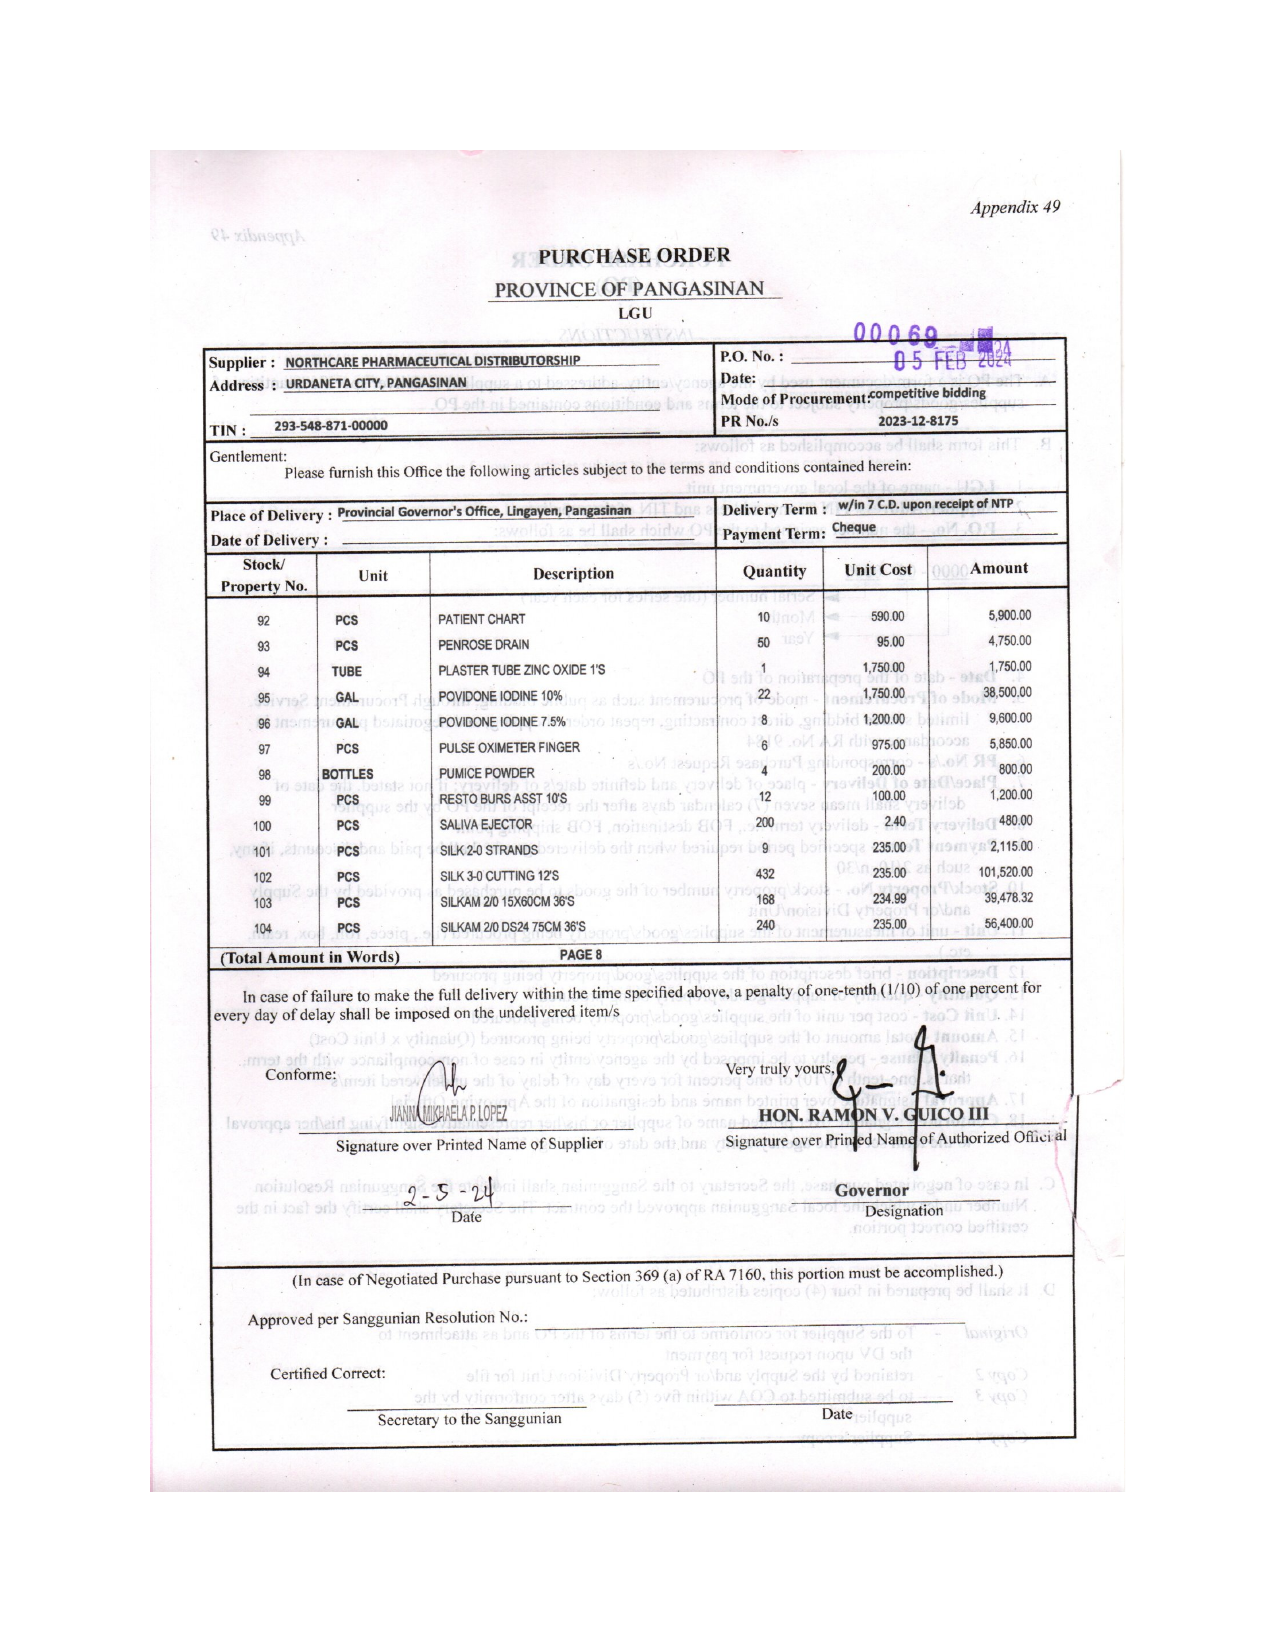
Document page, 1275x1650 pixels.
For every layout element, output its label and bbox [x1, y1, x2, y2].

picture [150, 150, 1125, 1492]
